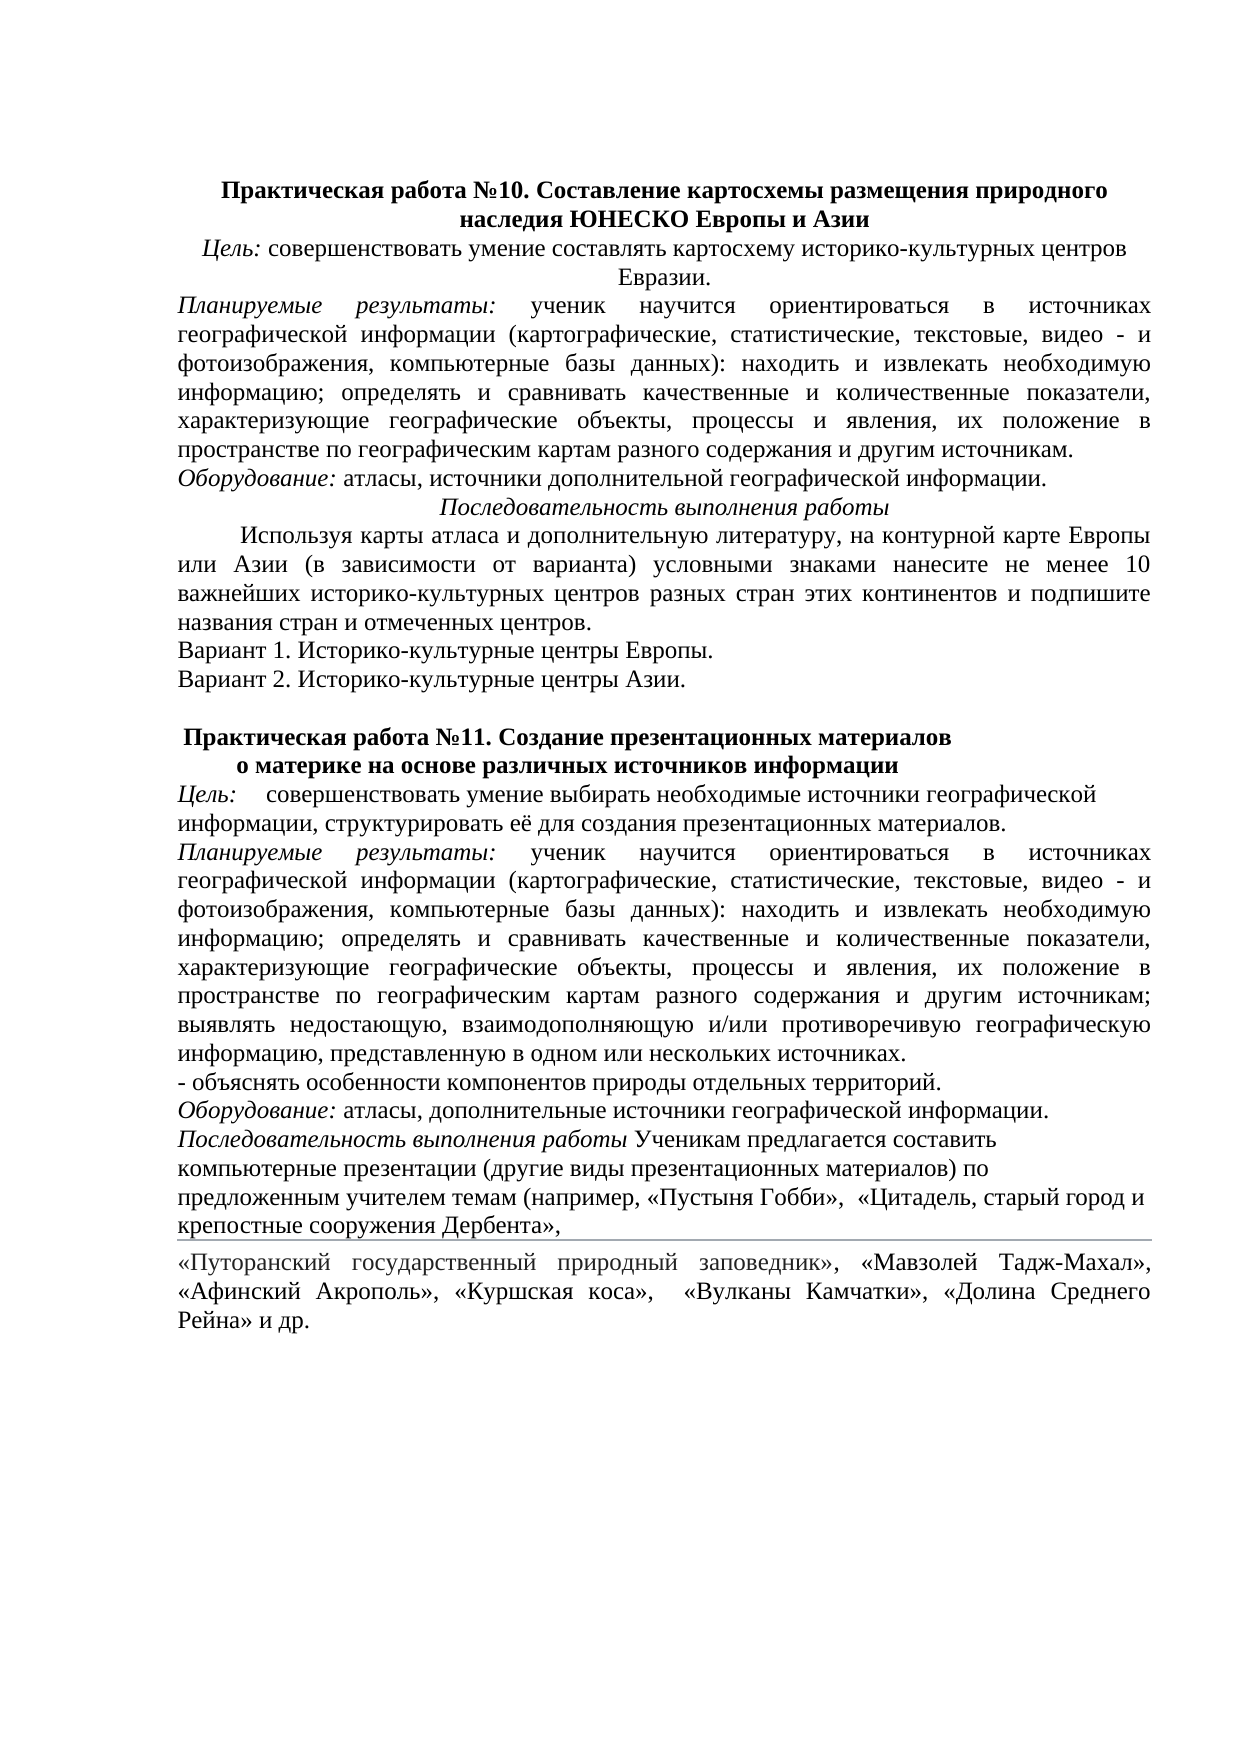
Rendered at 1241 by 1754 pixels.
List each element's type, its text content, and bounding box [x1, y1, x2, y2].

text информации, структурировать её для создания презентационных материалов. [177, 808, 1152, 837]
text Планируемые результаты: ученик научится ориентироваться в источниках географической информации (картографические, статистические, текстовые, видео - и фотоизображения, компьютерные базы данных): находить и извлекать необходимую информацию; определять и сравнивать качественные и количественные показатели, характеризующие географические объекты, процессы и явления, их положение в пространстве по географическим картам разного содержания и другим источникам. [177, 291, 1152, 463]
text Цель: совершенствовать умение составлять картосхему историко-культурных центров Евразии. [177, 233, 1152, 291]
text Последовательность выполнения работы [177, 492, 1152, 521]
text Цель: совершенствовать умение выбирать необходимые источники географической [177, 779, 1152, 808]
text Планируемые результаты: ученик научится ориентироваться в источниках географической информации (картографические, статистические, текстовые, видео - и фотоизображения, компьютерные базы данных): находить и извлекать необходимую информацию; определять и сравнивать качественные и количественные показатели, характеризующие географические объекты, процессы и явления, их положение в пространстве по географическим картам разного содержания и другим источникам; выявлять недостающую, взаимодополняющую и/или противоречивую географическую информацию, представленную в одном или нескольких источниках. [177, 837, 1152, 1067]
text Вариант 1. Историко-культурные центры Европы. [177, 636, 1152, 664]
text Вариант 2. Историко-культурные центры Азии. [177, 664, 1152, 693]
text - объяснять особенности компонентов природы отдельных территорий. [177, 1067, 1152, 1096]
text «Путоранский государственный природный заповедник», «Мавзолей Тадж-Махал», «Афинский Акрополь», «Куршская коса», «Вулканы Камчатки», «Долина Среднего Рейна» и др. [177, 1247, 1152, 1333]
text Используя карты атласа и дополнительную литературу, на контурной карте Европы или Азии (в зависимости от варианта) условными знаками нанесите не менее 10 важнейших историко-культурных центров разных стран этих континентов и подпишите названия стран и отмеченных центров. [177, 521, 1152, 636]
subtitle Последовательность выполнения работы Ученикам предлагается составить компьютерные презентации (другие виды презентационных материалов) по предложенным учителем темам (например, «Пустыня Гобби», «Цитадель, старый город и крепостные сооружения Дербента», [177, 1124, 1152, 1239]
text Практическая работа №10. Составление картосхемы размещения природного наследия ЮНЕСКО Европы и Азии [177, 147, 1152, 233]
text Оборудование: атласы, дополнительные источники географической информации. [177, 1096, 1152, 1124]
text Оборудование: атласы, источники дополнительной географической информации. [177, 463, 1152, 492]
text Практическая работа №11. Создание презентационных материалов о материке на основе различных источников информации [177, 722, 958, 779]
